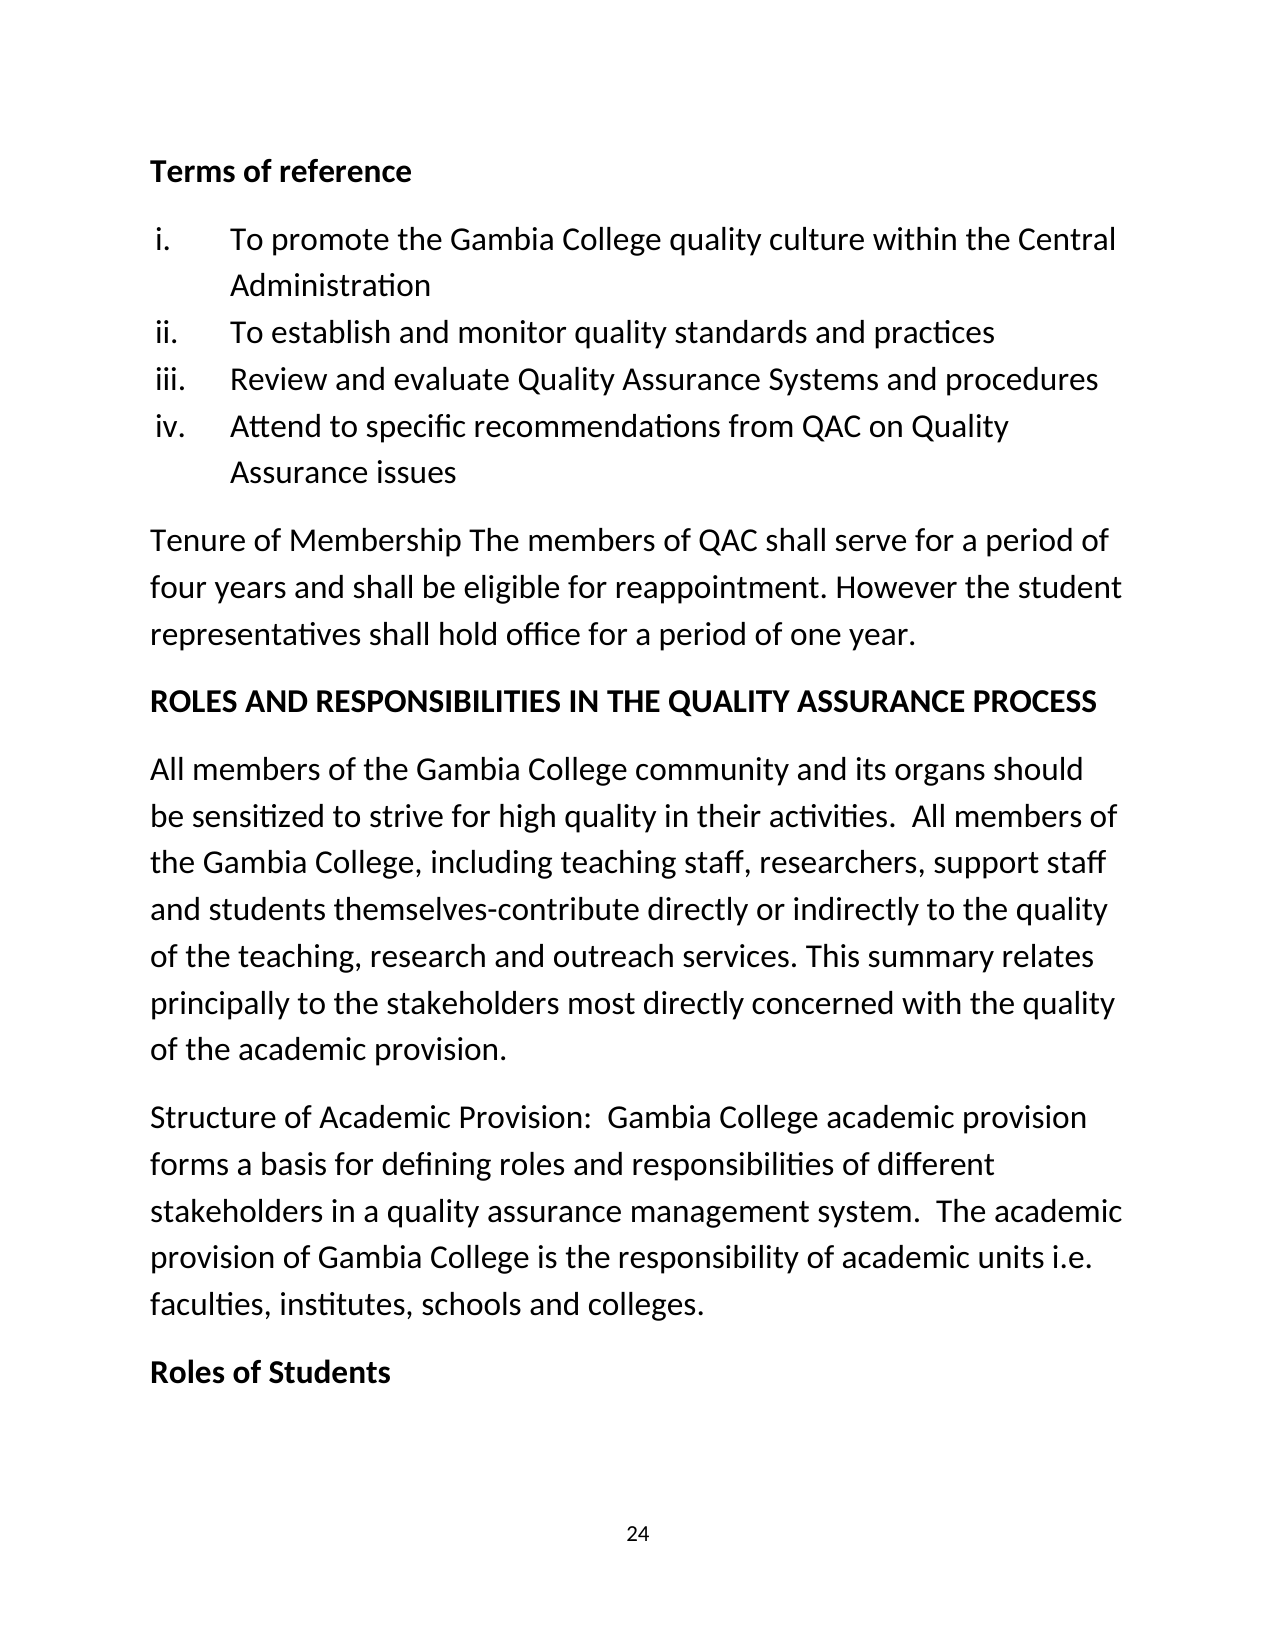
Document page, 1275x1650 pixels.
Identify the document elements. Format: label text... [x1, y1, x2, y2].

text Structure of Academic Provision: Gambia College academic provision forms a basis for defining roles and responsibilities of different stakeholders in a quality assurance management system. The academic provision of Gambia College is the responsibility of academic units i.e. faculties, institutes, schools and colleges. [150, 1096, 1125, 1324]
list To establish and monitor quality standards and practices [155, 311, 1125, 352]
text Tenure of Membership The members of QAC shall serve for a period of four years and shall be eligible for reappointment. However the student representatives shall hold office for a period of one year. [150, 519, 1125, 653]
text Roles of Students [150, 1351, 1125, 1391]
list Review and evaluate Quality Assurance Systems and procedures [155, 358, 1125, 399]
list Attend to specific recommendations from QAC on Quality Assurance issues [155, 405, 1125, 492]
list To promote the Gambia College quality culture within the Central Administration [155, 218, 1125, 305]
text All members of the Gambia College community and its organs should be sensitized to strive for high quality in their activities. All members of the Gambia College, including teaching staff, researchers, support staff and students themselves-contribute directly or indirectly to the quality of the teaching, research and outreach services. This summary relates principally to the stakeholders most directly concerned with the quality of the academic provision. [150, 748, 1125, 1069]
text ROLES AND RESPONSIBILITIES IN THE QUALITY ASSURANCE PROCESS [150, 680, 1125, 721]
text Terms of reference [150, 150, 1125, 191]
